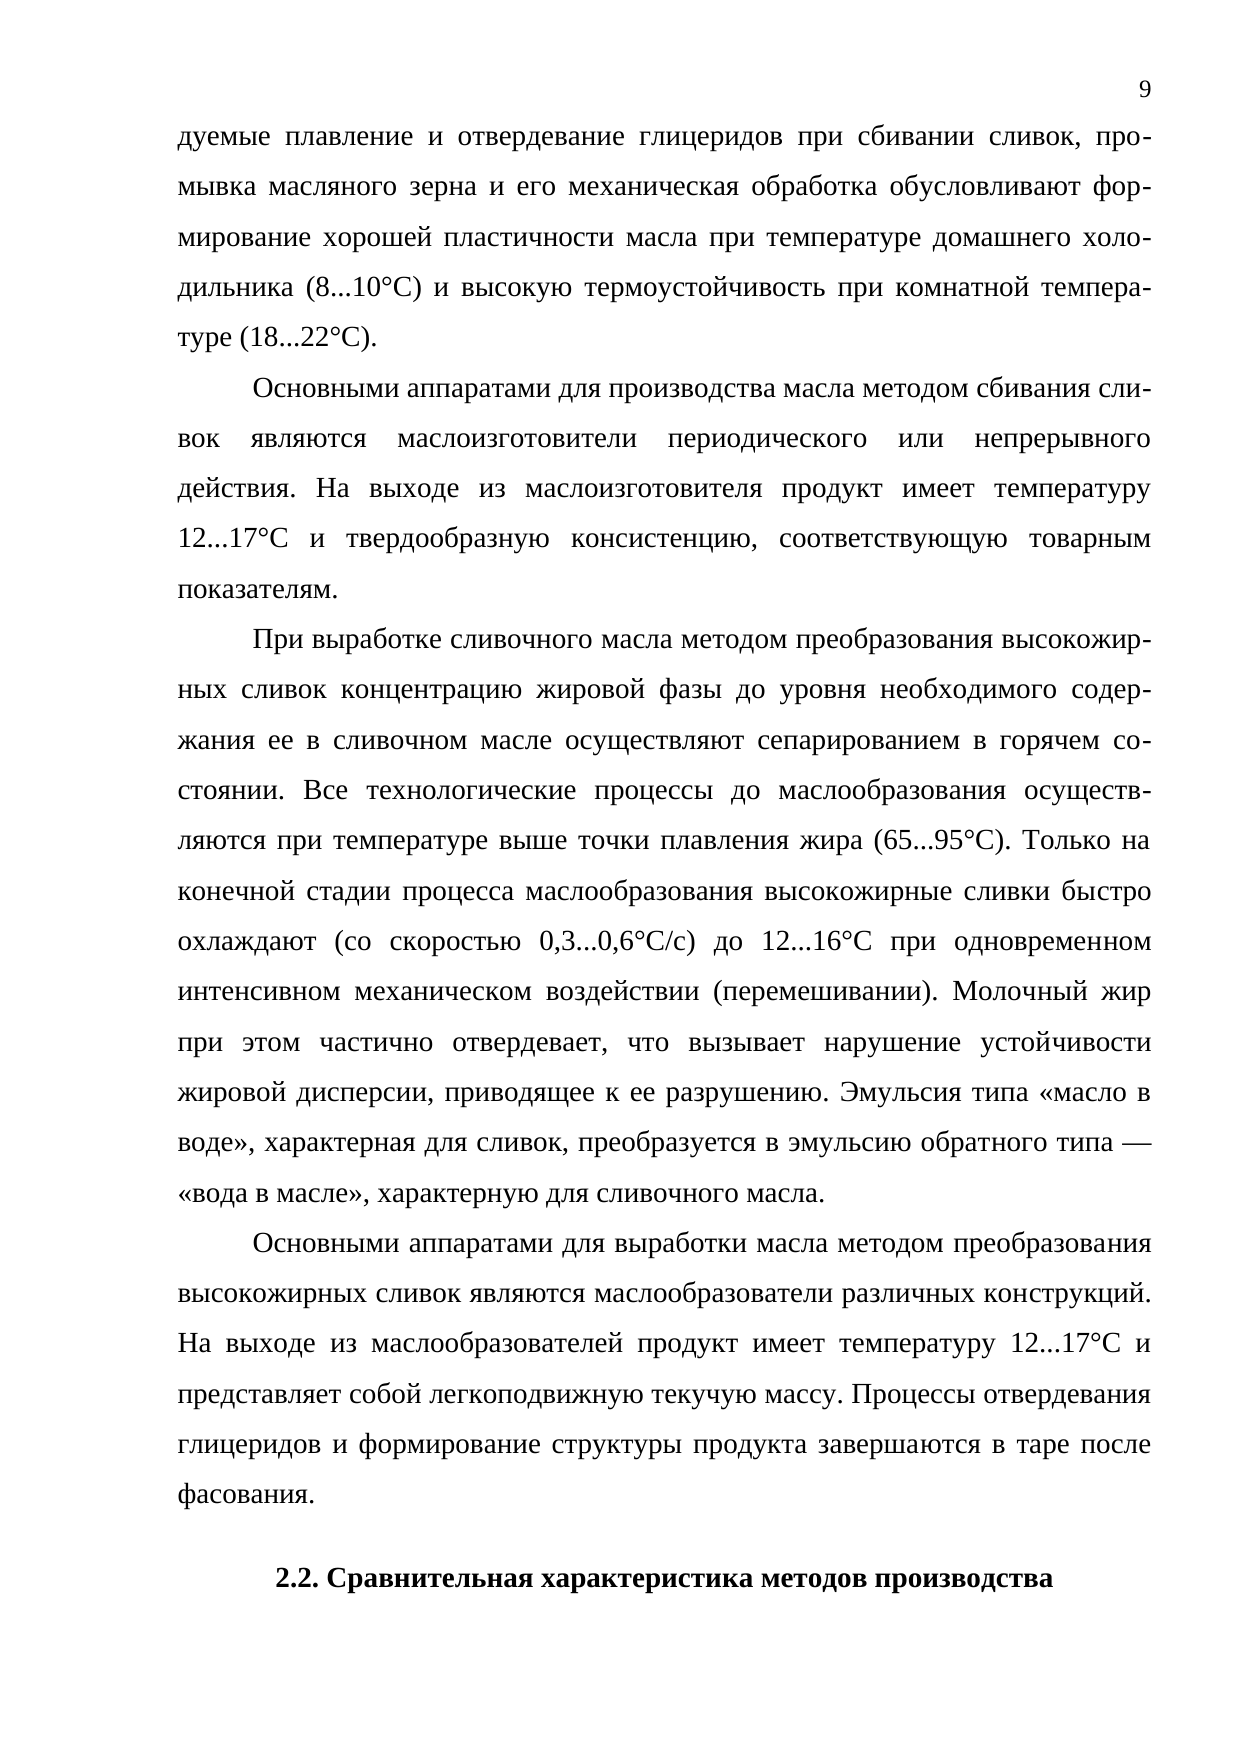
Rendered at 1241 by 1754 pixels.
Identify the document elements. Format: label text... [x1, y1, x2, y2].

text Основными аппаратами для выработки масла методом преобразования высокожирных сливок являются маслообразователи различных конструкций. На выходе из маслообразователей продукт имеет температуру 12...17°С и представляет собой легкоподвижную текучую массу. Процессы отвердевания глицеридов и формирование структуры продукта завершаются в таре после фасования. [177, 1225, 1152, 1510]
text При выработке сливочного масла методом преобразования высокожирных сливок концентрацию жировой фазы до уровня необходимого содержания ее в сливочном масле осуществляют сепарированием в горячем состоянии. Все технологические процессы до маслообразования осуществляются при температуре выше точки плавления жира (65...95°С). Только на конечной стадии процесса маслообразования высокожирные сливки быстро охлаждают (со скоростью 0,3...0,6°С/с) до 12...16°С при одновременном интенсивном механическом воздействии (перемешивании). Молочный жир при этом частично отвердевает, что вызывает нарушение устойчивости жировой дисперсии, приводящее к ее разрушению. Эмульсия типа «масло в воде», характерная для сливок, преобразуется в эмульсию обратного типа — «вода в масле», характерную для сливочного масла. [177, 621, 1152, 1208]
text Основными аппаратами для производства масла методом сбивания сливок являются маслоизготовители периодического или непрерывного действия. На выходе из маслоизготовителя продукт имеет температуру 12...17°С и твердообразную консистенцию, соответствующую товарным показателям. [177, 370, 1152, 604]
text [177, 118, 1152, 353]
text 2.2. Сравнительная характеристика методов производства [177, 1560, 1152, 1594]
